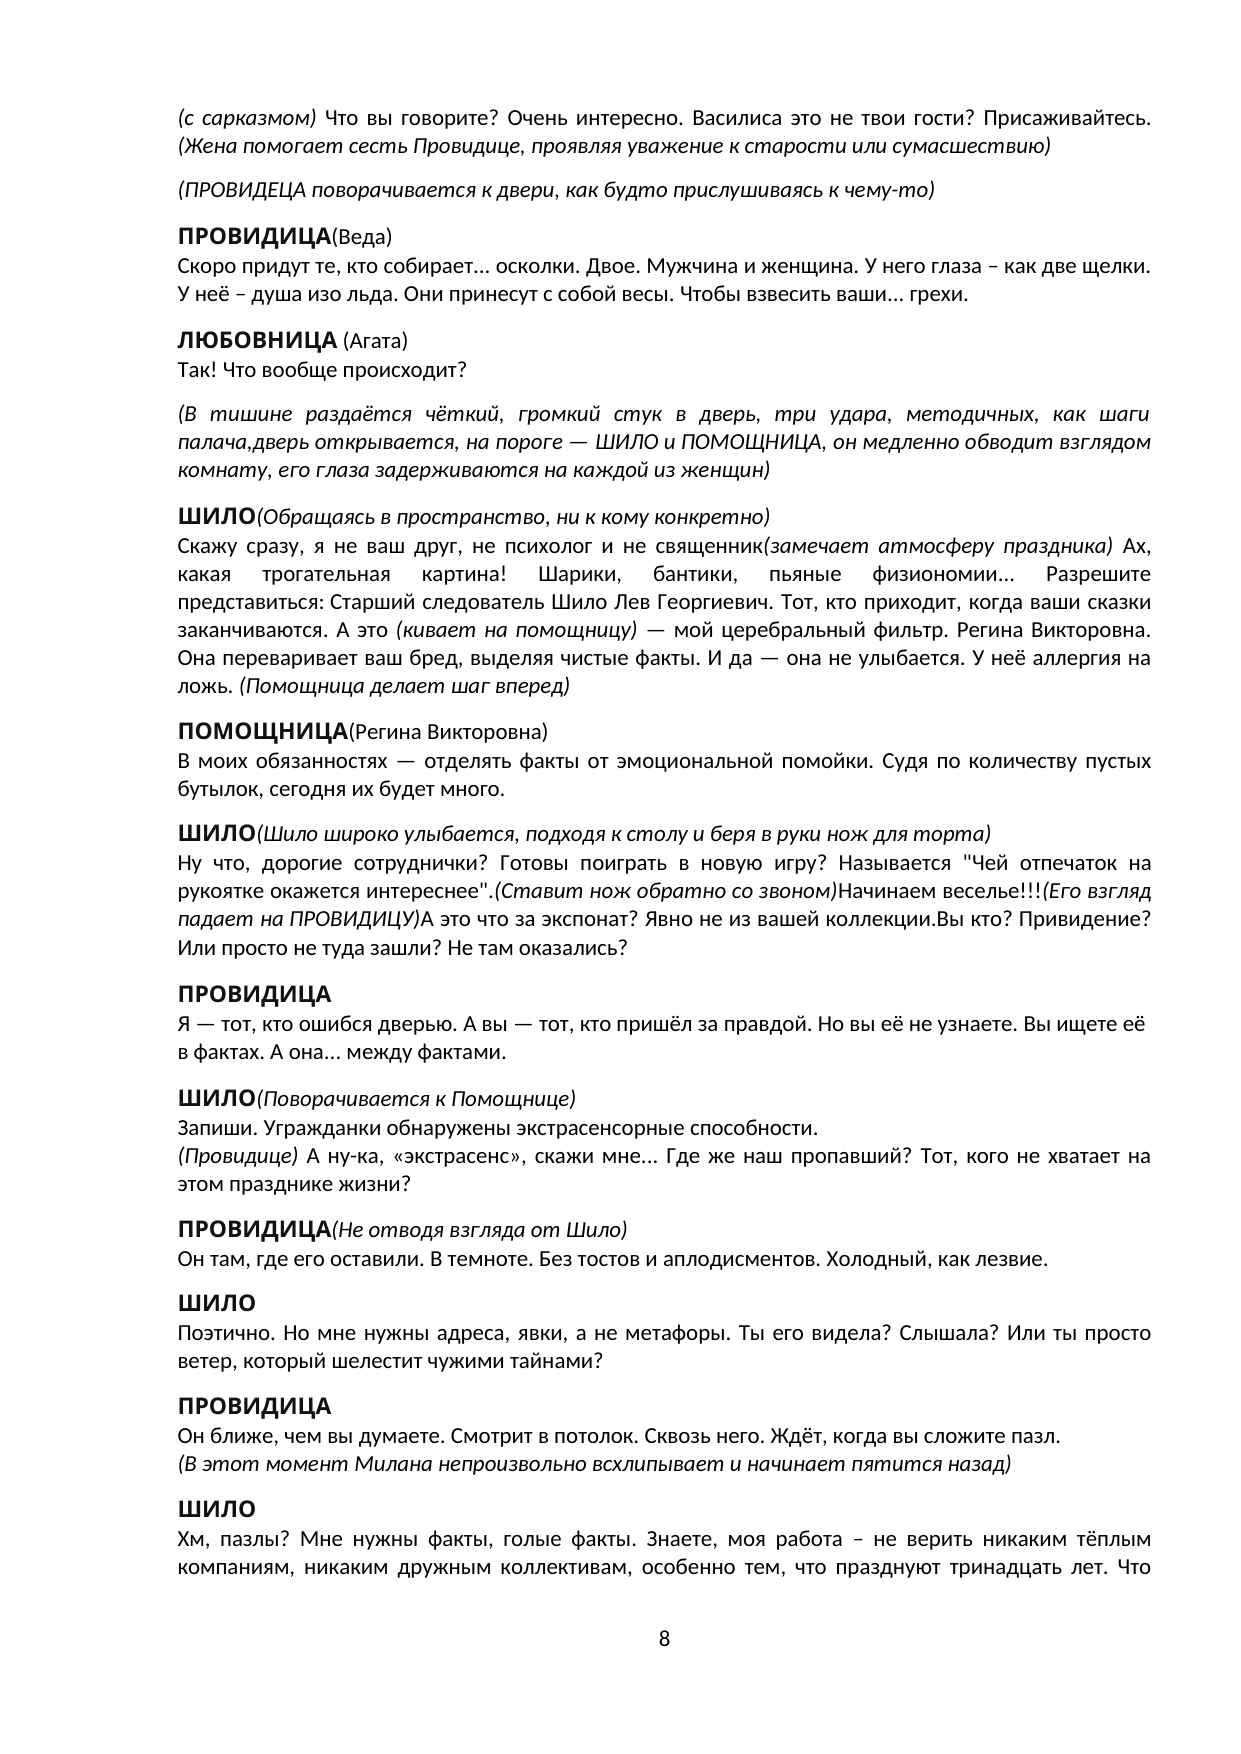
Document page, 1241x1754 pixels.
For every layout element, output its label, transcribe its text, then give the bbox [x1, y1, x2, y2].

text Так! Что вообще происходит? [177, 356, 1152, 383]
text (с сарказмом) Что вы говорите? Очень интересно. Василиса это не твои гости? Присаживайтесь. (Жена помогает сесть Провидице, проявляя уважение к старости или сумасшествию) [177, 103, 1152, 159]
text Запиши. Угражданки обнаружены экстрасенсорные способности. [177, 1113, 1152, 1141]
text ШИЛО Поэтично. Но мне нужны адреса, явки, а не метафоры. Ты его видела? Слышала? Или ты просто ветер, который шелестит чужими тайнами? [177, 1287, 1152, 1374]
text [177, 1492, 1152, 1580]
text ПРОВИДИЦА [177, 978, 1152, 1009]
text (ПРОВИДЕЦА поворачивается к двери, как будто прислушиваясь к чему-то) [177, 175, 1152, 203]
text В моих обязанностях — отделять факты от эмоциональной помойки. Судя по количеству пустых бутылок, сегодня их будет много. [177, 746, 1152, 802]
text Скоро придут те, кто собирает... осколки. Двое. Мужчина и женщина. У него глаза – как две щелки. У неё – душа изо льда. Они принесут с собой весы. Чтобы взвесить ваши... грехи. [177, 251, 1152, 307]
text ПРОВИДИЦА(Не отводя взгляда от Шило) [177, 1213, 1152, 1244]
text (Провидице) А ну-ка, «экстрасенс», скажи мне... Где же наш пропавший? Тот, кого не хватает на этом празднике жизни? [177, 1141, 1152, 1197]
text (В тишине раздаётся чёткий, громкий стук в дверь, три удара, методичных, как шаги палача,дверь открывается, на пороге — ШИЛО и ПОМОЩНИЦА, он медленно обводит взглядом комнату, его глаза задерживаются на каждой из женщин) [177, 399, 1152, 483]
text Он там, где его оставили. В темноте. Без тостов и аплодисментов. Холодный, как лезвие. [177, 1244, 1152, 1272]
text ПРОВИДИЦА Он ближе, чем вы думаете. Смотрит в потолок. Сквозь него. Ждёт, когда вы сложите пазл. [177, 1390, 1152, 1449]
text Ну что, дорогие сотруднички? Готовы поиграть в новую игру? Называется "Чей отпечаток на рукоятке окажется интереснее".(Ставит нож обратно со звоном)Начинаем веселье!!!(Его взгляд падает на ПРОВИДИЦУ)А это что за экспонат? Явно не из вашей коллекции.Вы кто? Привидение? Или просто не туда зашли? Не там оказались? [177, 848, 1152, 961]
text Скажу сразу, я не ваш друг, не психолог и не священник(замечает атмосферу праздника) Ах, какая трогательная картина! Шарики, бантики, пьяные физиономии... Разрешите представиться: Старший следователь Шило Лев Георгиевич. Тот, кто приходит, когда ваши сказки заканчиваются. А это (кивает на помощницу) — мой церебральный фильтр. Регина Викторовна. Она переваривает ваш бред, выделяя чистые факты. И да — она не улыбается. У неё аллергия на ложь. (Помощница делает шаг вперед) [177, 531, 1152, 699]
text (В этот момент Милана непроизвольно всхлипывает и начинает пятится назад) [177, 1449, 1152, 1477]
text ШИЛО(Обращаясь в пространство, ни к кому конкретно) [177, 500, 1152, 531]
text Я — тот, кто ошибся дверью. А вы — тот, кто пришёл за правдой. Но вы её не узнаете. Вы ищете её в фактах. А она... между фактами. [177, 1009, 1152, 1065]
text ПРОВИДИЦА(Веда) [177, 220, 1152, 251]
text ЛЮБОВНИЦА (Агата) [177, 324, 1152, 356]
text ШИЛО(Поворачивается к Помощнице) [177, 1082, 1152, 1113]
text ПОМОЩНИЦА(Регина Викторовна) [177, 715, 1152, 746]
text ШИЛО(Шило широко улыбается, подходя к столу и беря в руки нож для торта) [177, 817, 1152, 848]
